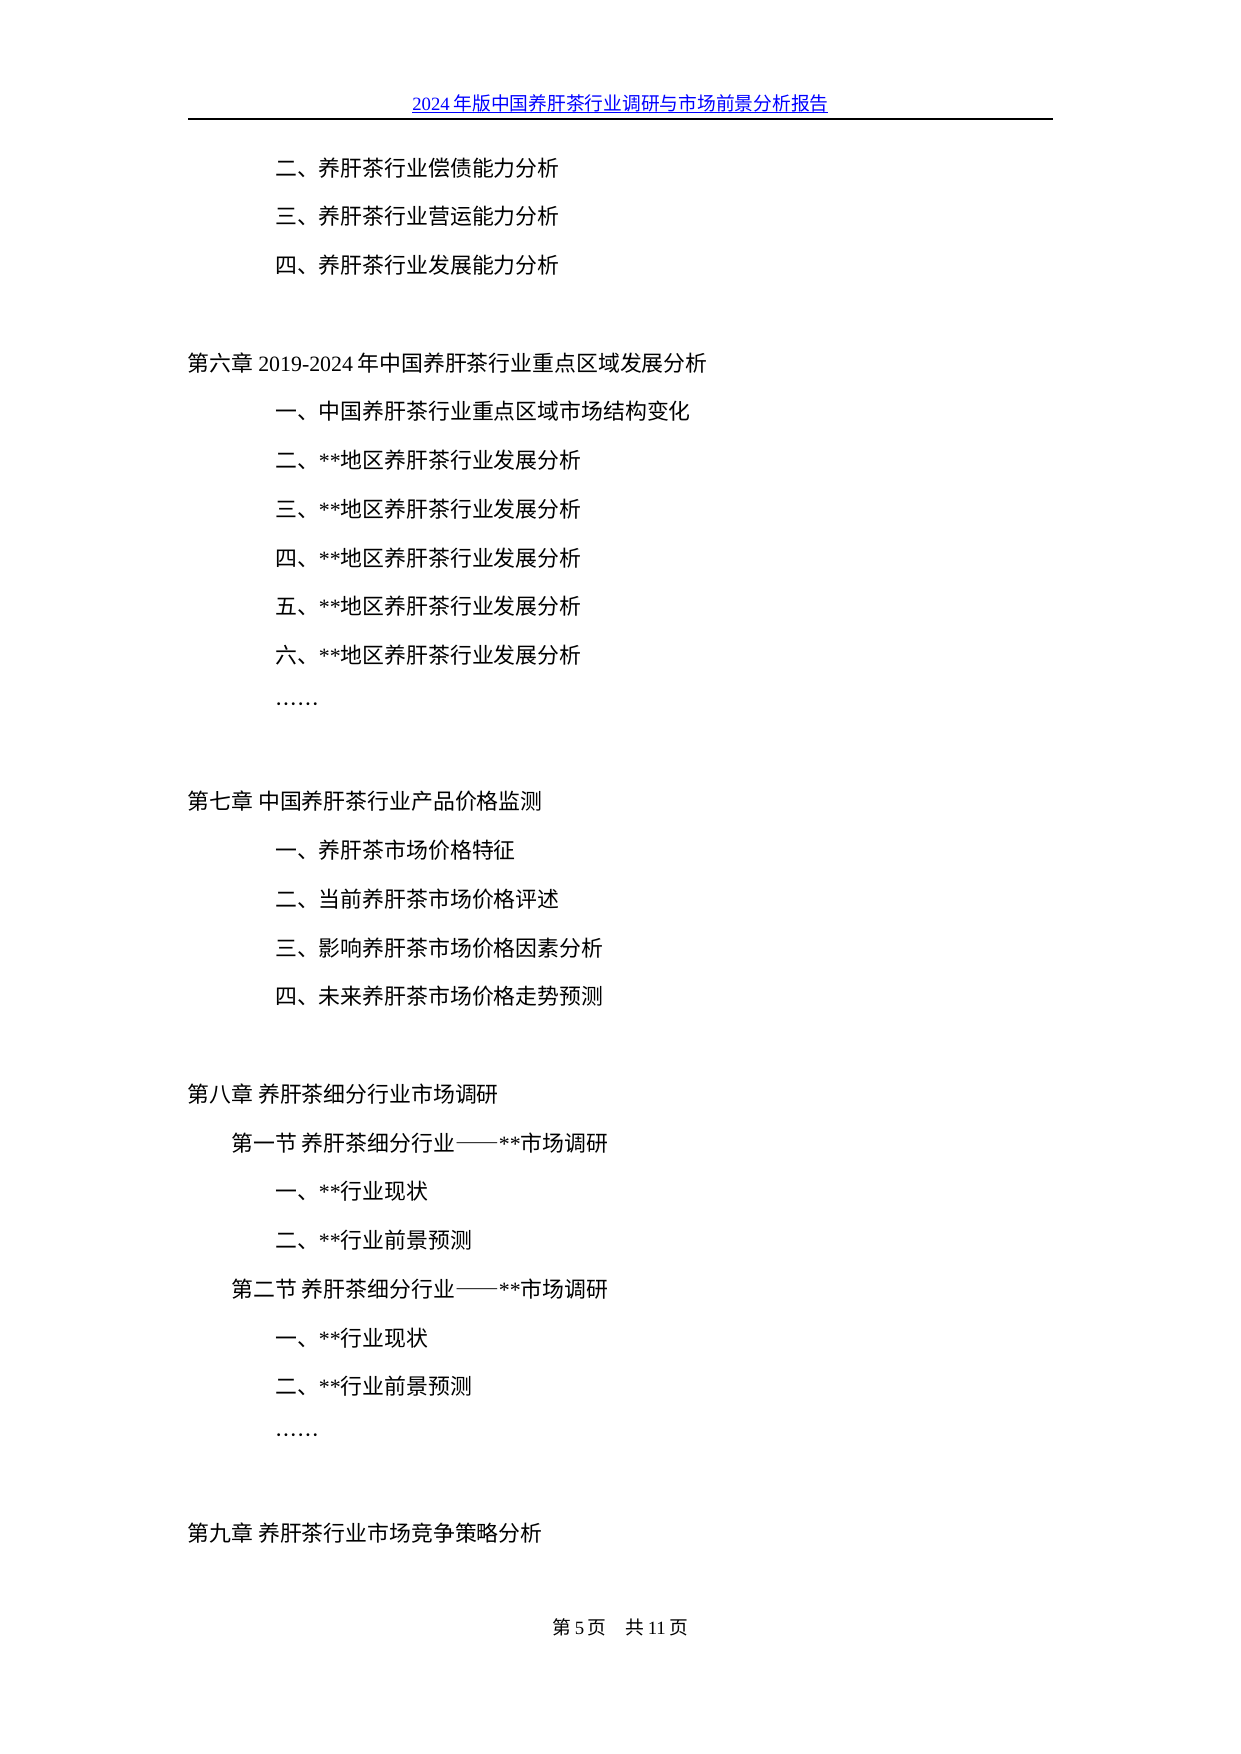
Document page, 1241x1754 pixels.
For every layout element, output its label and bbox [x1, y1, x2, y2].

text [187, 150, 1053, 1548]
